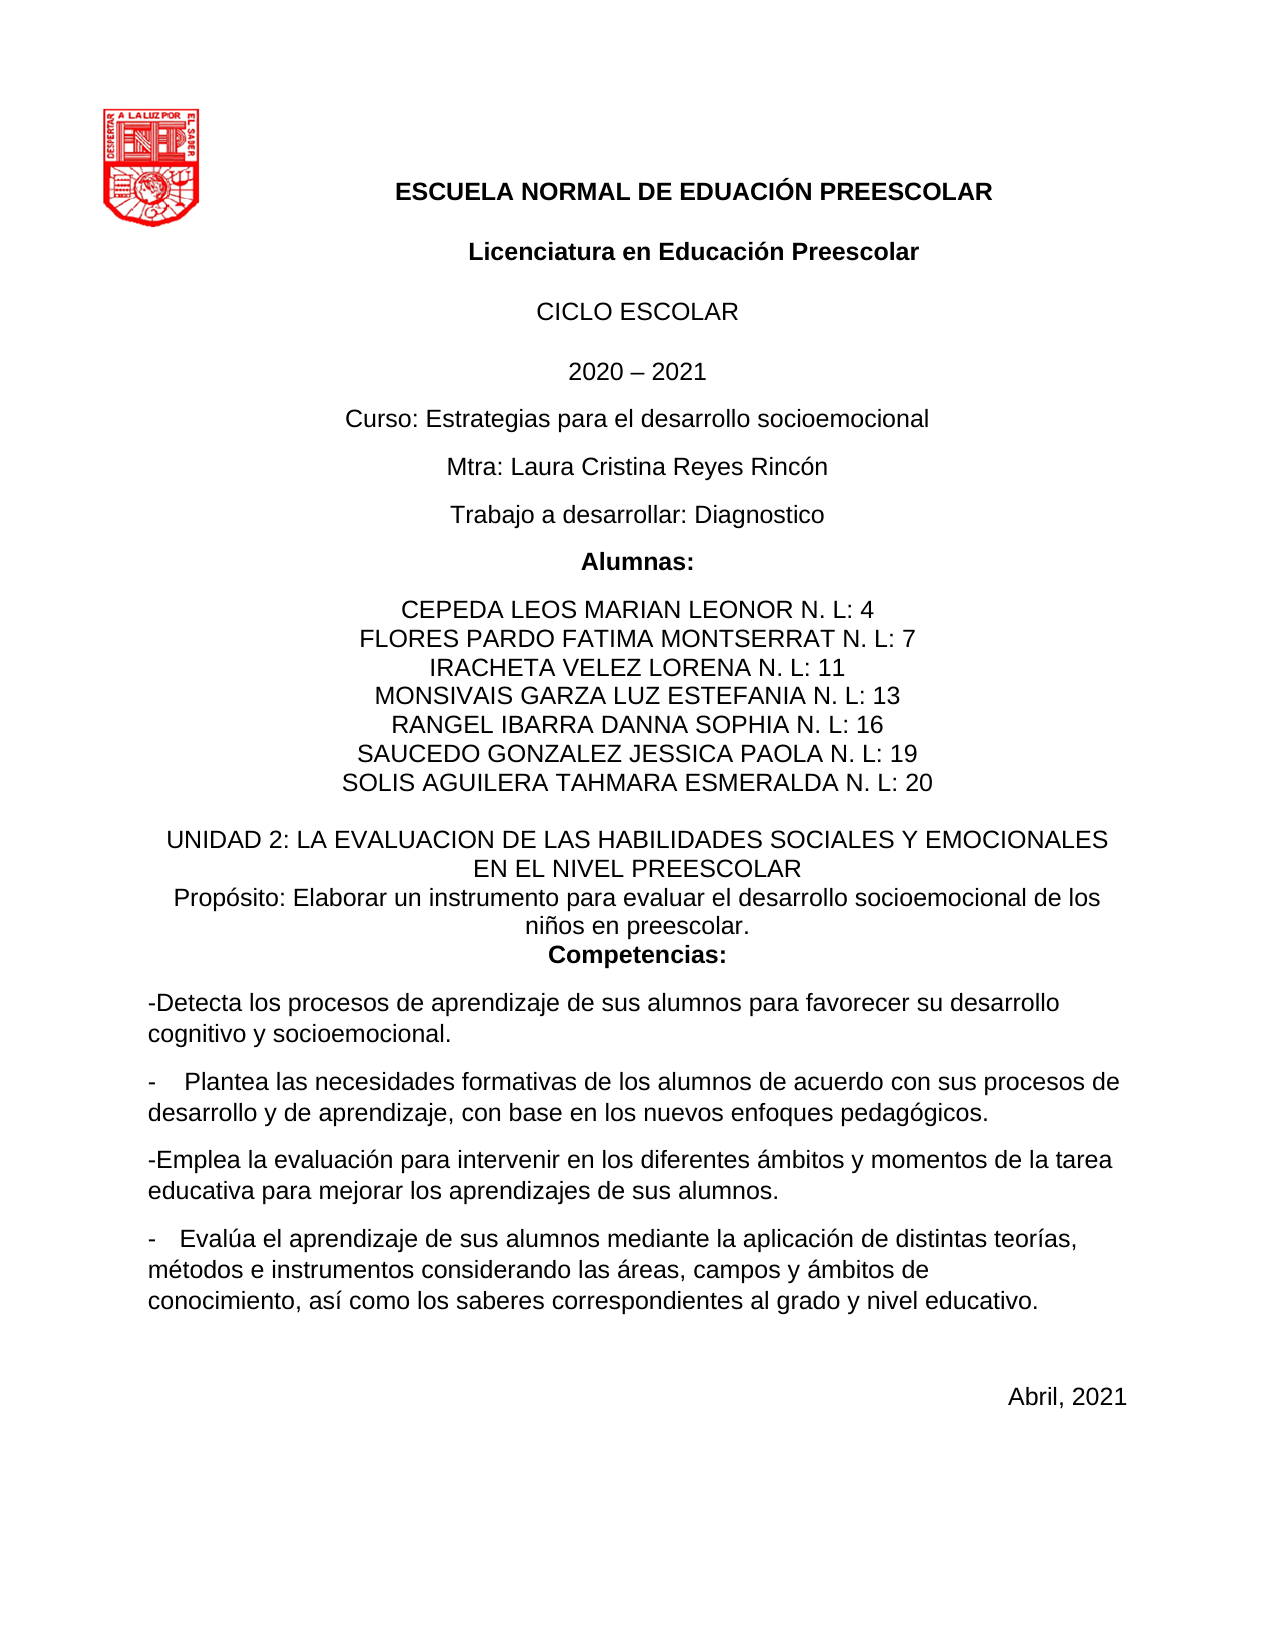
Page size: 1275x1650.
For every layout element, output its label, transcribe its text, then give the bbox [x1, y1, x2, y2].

text Abril, 2021 [148, 1382, 1127, 1410]
text -Emplea la evaluación para intervenir en los diferentes ámbitos y momentos de la tarea educativa para mejorar los aprendizajes de sus alumnos. [148, 1145, 1127, 1205]
text Alumnas: [148, 547, 1127, 576]
text SAUCEDO GONZALEZ JESSICA PAOLA N. L: 19 [148, 739, 1127, 768]
text ESCUELA NORMAL DE EDUACIÓN PREESCOLAR [242, 177, 1127, 206]
text RANGEL IBARRA DANNA SOPHIA N. L: 16 [148, 710, 1127, 739]
text Mtra: Laura Cristina Reyes Rincón [148, 452, 1127, 481]
text - Plantea las necesidades formativas de los alumnos de acuerdo con sus procesos de desarrollo y de aprendizaje, con base en los nuevos enfoques pedagógicos. [148, 1067, 1127, 1126]
text SOLIS AGUILERA TAHMARA ESMERALDA N. L: 20 [148, 768, 1127, 796]
text Propósito: Elaborar un instrumento para evaluar el desarrollo socioemocional de los niños en preescolar. [148, 883, 1127, 940]
text Curso: Estrategias para el desarrollo socioemocional [148, 404, 1127, 433]
text CEPEDA LEOS MARIAN LEONOR N. L: 4 [148, 595, 1127, 624]
text MONSIVAIS GARZA LUZ ESTEFANIA N. L: 13 [148, 681, 1127, 710]
text Trabajo a desarrollar: Diagnostico [148, 500, 1127, 528]
text UNIDAD 2: LA EVALUACION DE LAS HABILIDADES SOCIALES Y EMOCIONALES EN EL NIVEL PREESCOLAR [148, 825, 1127, 883]
text IRACHETA VELEZ LORENA N. L: 11 [148, 653, 1127, 681]
text 2020 – 2021 [148, 357, 1127, 385]
picture [59, 84, 242, 256]
text - Evalúa el aprendizaje de sus alumnos mediante la aplicación de distintas teorías, métodos e instrumentos considerando las áreas, campos y ámbitos de conocimiento, así como los saberes correspondientes al grado y nivel educativo. [148, 1224, 1127, 1315]
text Competencias: [148, 940, 1127, 969]
text Licenciatura en Educación Preescolar [148, 237, 1127, 266]
text CICLO ESCOLAR [148, 297, 1127, 326]
text -Detecta los procesos de aprendizaje de sus alumnos para favorecer su desarrollo cognitivo y socioemocional. [148, 988, 1127, 1048]
text FLORES PARDO FATIMA MONTSERRAT N. L: 7 [148, 624, 1127, 653]
